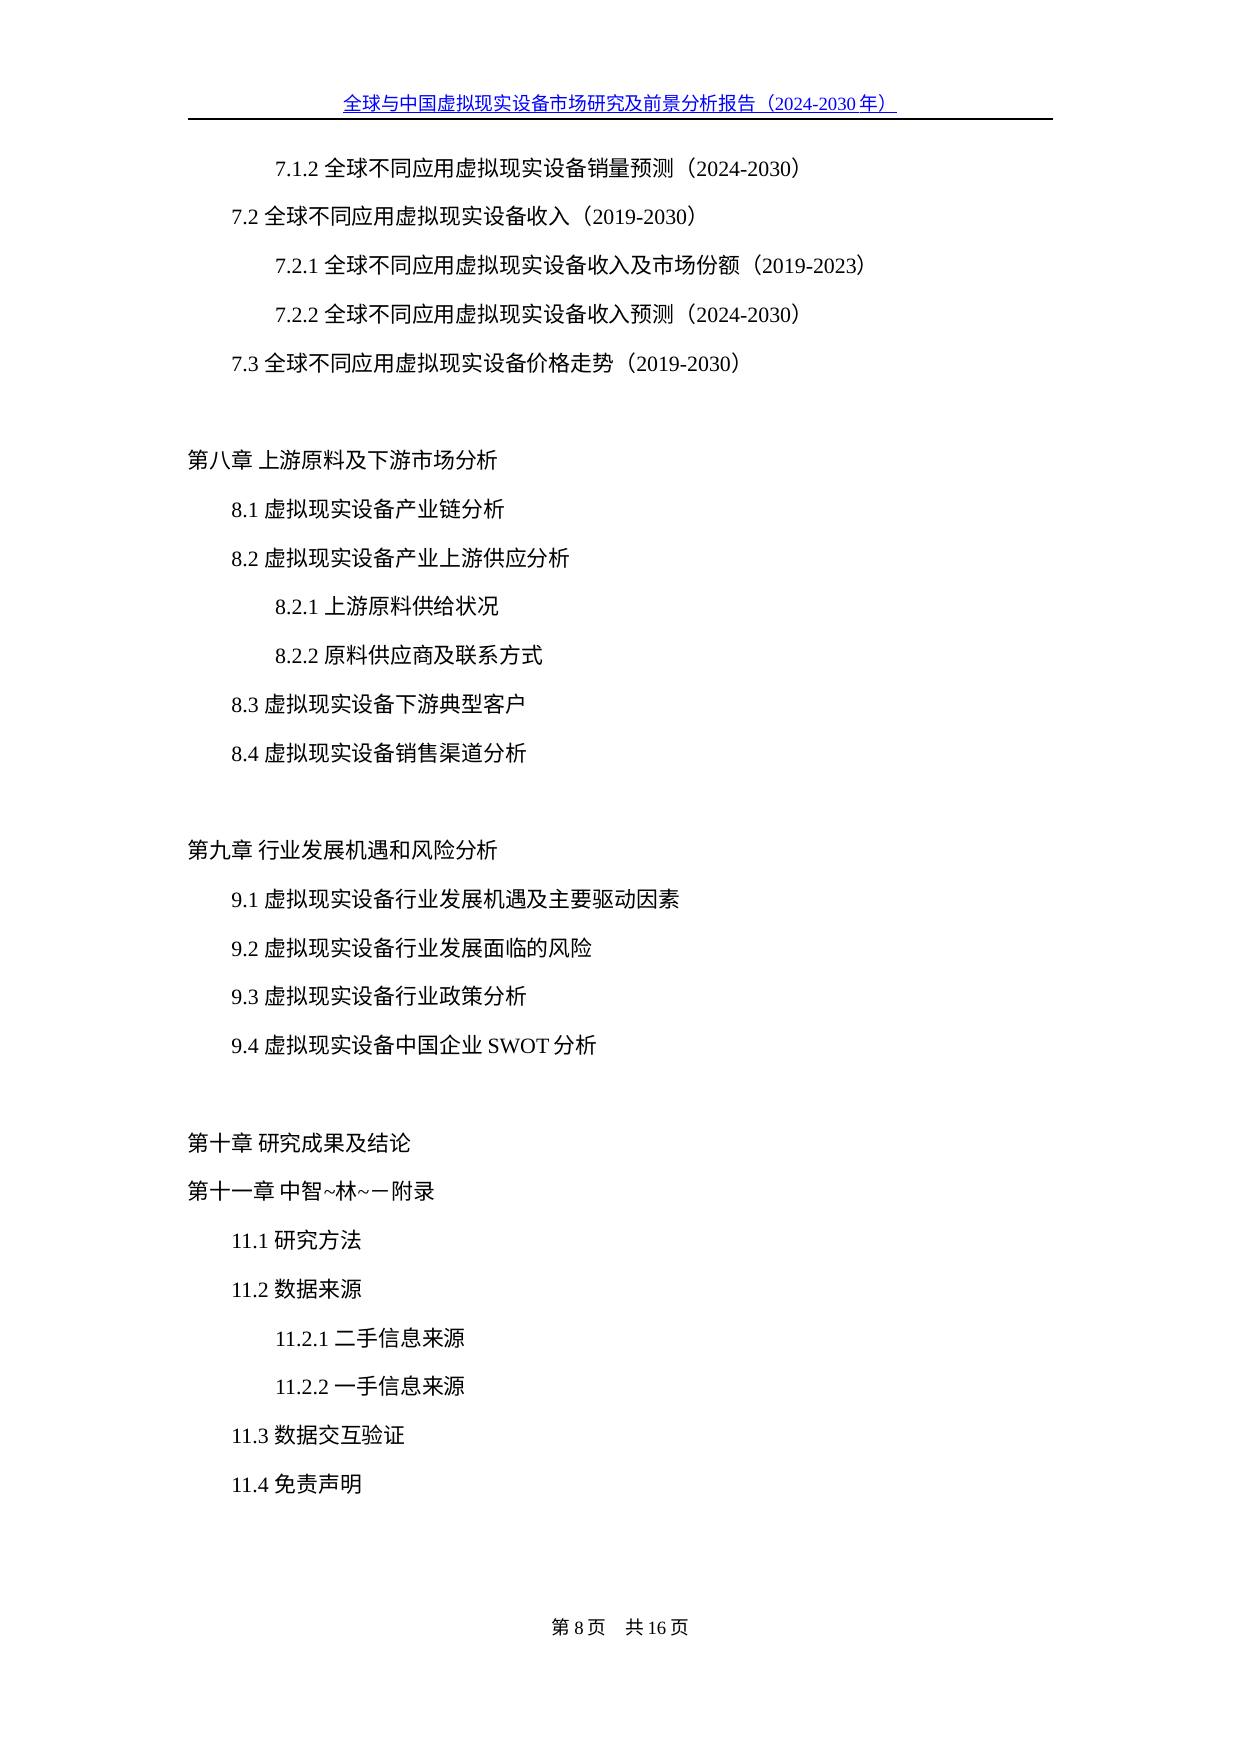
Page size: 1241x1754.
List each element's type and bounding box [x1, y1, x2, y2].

text [187, 150, 1053, 1499]
